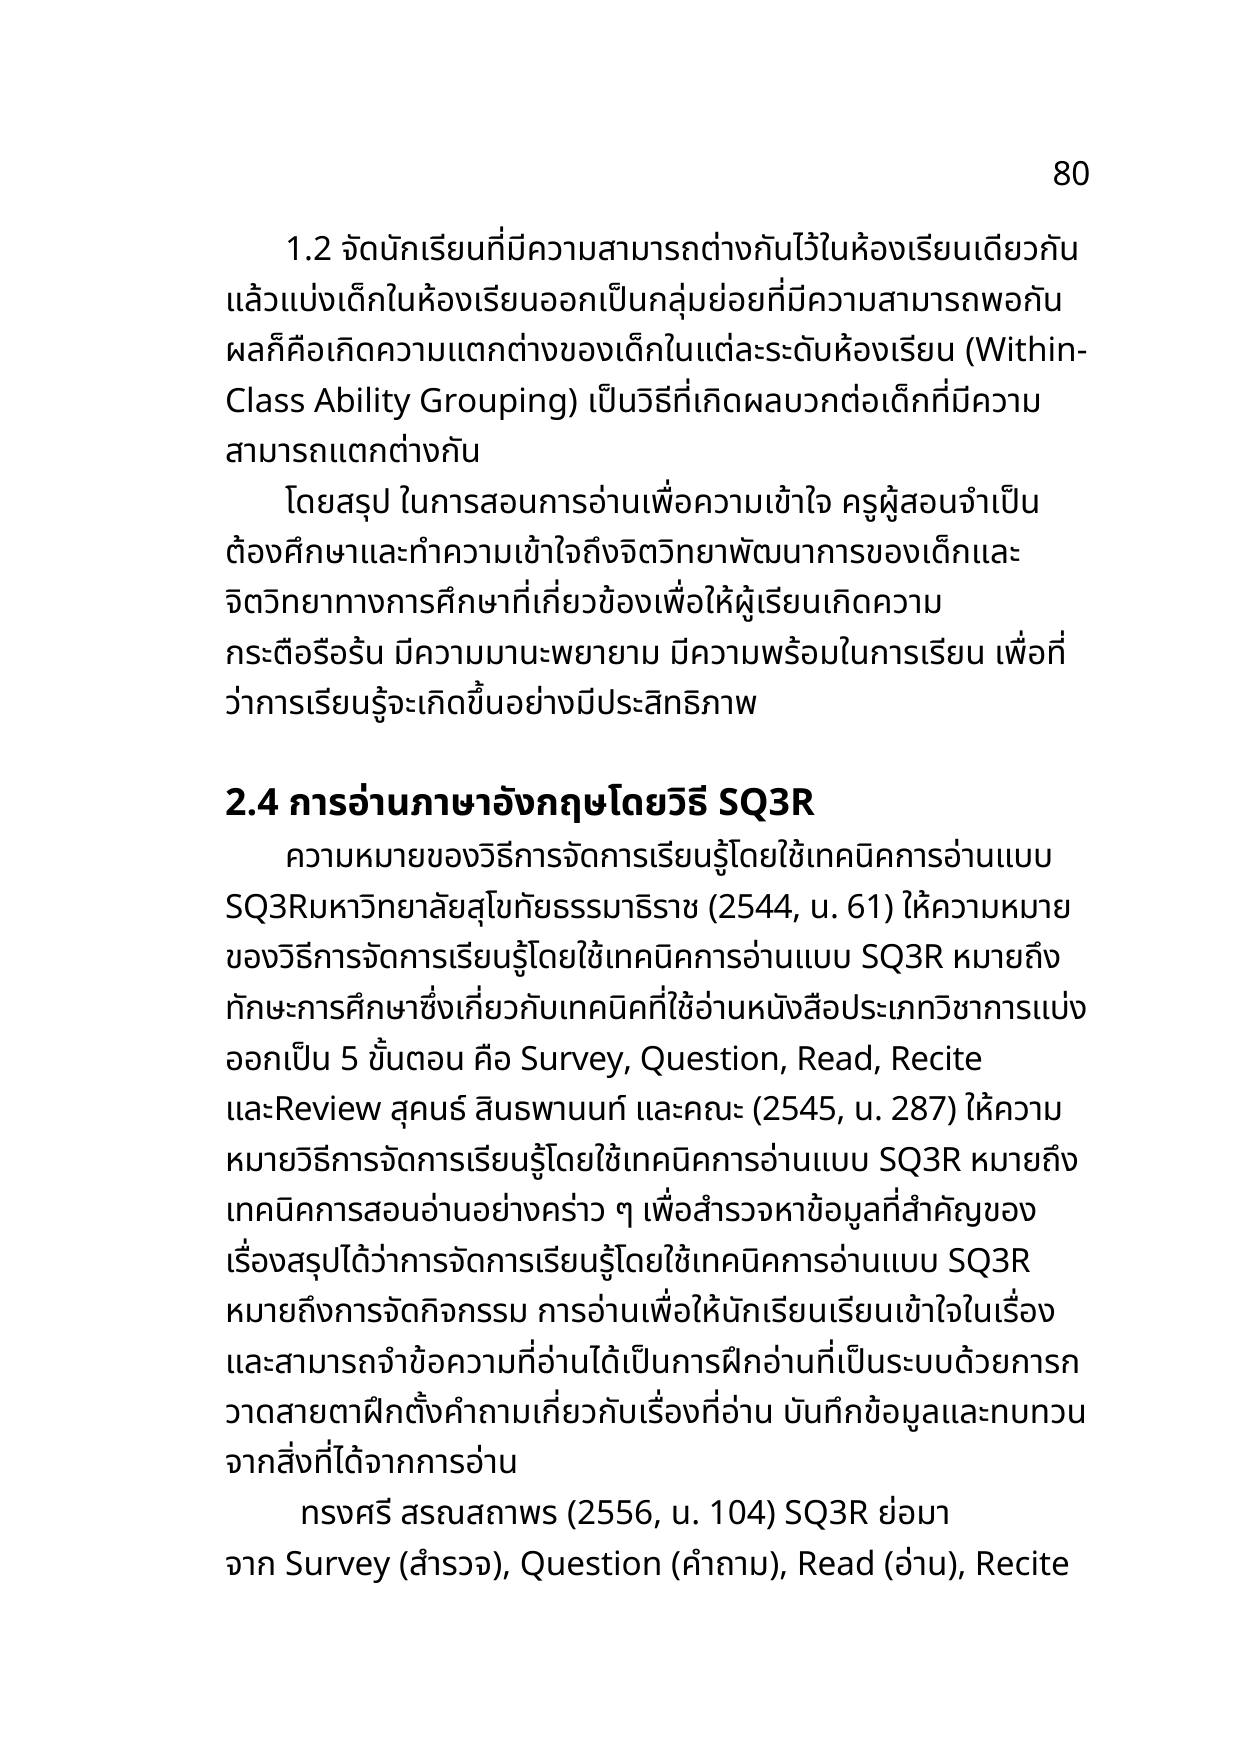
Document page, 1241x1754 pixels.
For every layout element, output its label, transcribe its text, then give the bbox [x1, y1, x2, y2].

text โดยสรุป ในการสอนการอ่านเพื่อความเข้าใจ ครูผู้สอนจำเป็นต้องศึกษาและทำความเข้าใจถึงจิตวิทยาพัฒนาการของเด็กและจิตวิทยาทางการศึกษาที่เกี่ยวข้องเพื่อให้ผู้เรียนเกิดความกระตือรือร้น มีความมานะพยายาม มีความพร้อมในการเรียน เพื่อที่ว่าการเรียนรู้จะเกิดขึ้นอย่างมีประสิทธิภาพ [225, 478, 1090, 730]
text ความหมายของวิธีการจัดการเรียนรู้โดยใช้เทคนิคการอ่านแบบ SQ3Rมหาวิทยาลัยสุโขทัยธรรมาธิราช (2544, น. 61) ให้ความหมายของวิธีการจัดการเรียนรู้โดยใช้เทคนิคการอ่านแบบ SQ3R หมายถึงทักษะการศึกษาซึ่งเกี่ยวกับเทคนิคที่ใช้อ่านหนังสือประเภทวิชาการแบ่งออกเป็น 5 ขั้นตอน คือ Survey, Question, Read, Recite และReview สุคนธ์ สินธพานนท์ และคณะ (2545, น. 287) ให้ความหมายวิธีการจัดการเรียนรู้โดยใช้เทคนิคการอ่านแบบ SQ3R หมายถึงเทคนิคการสอนอ่านอย่างคร่าว ๆ เพื่อสำรวจหาข้อมูลที่สำคัญของเรื่องสรุปได้ว่าการจัดการเรียนรู้โดยใช้เทคนิคการอ่านแบบ SQ3R หมายถึงการจัดกิจกรรม การอ่านเพื่อให้นักเรียนเรียนเข้าใจในเรื่องและสามารถจำข้อความที่อ่านได้เป็นการฝึกอ่านที่เป็นระบบด้วยการกวาดสายตาฝึกตั้งคำถามเกี่ยวกับเรื่องที่อ่าน บันทึกข้อมูลและทบทวนจากสิ่งที่ได้จากการอ่าน [225, 832, 1090, 1489]
text 2.4 การอ่านภาษาอังกฤษโดยวิธี SQ3R [225, 775, 1090, 832]
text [225, 1489, 1090, 1590]
text 1.2 จัดนักเรียนที่มีความสามารถต่างกันไว้ในห้องเรียนเดียวกัน แล้วแบ่งเด็กในห้องเรียนออกเป็นกลุ่มย่อยที่มีความสามารถพอกัน ผลก็คือเกิดความแตกต่างของเด็กในแต่ละระดับห้องเรียน (Within-Class Ability Grouping) เป็นวิธีที่เกิดผลบวกต่อเด็กที่มีความสามารถแตกต่างกัน [225, 225, 1090, 478]
